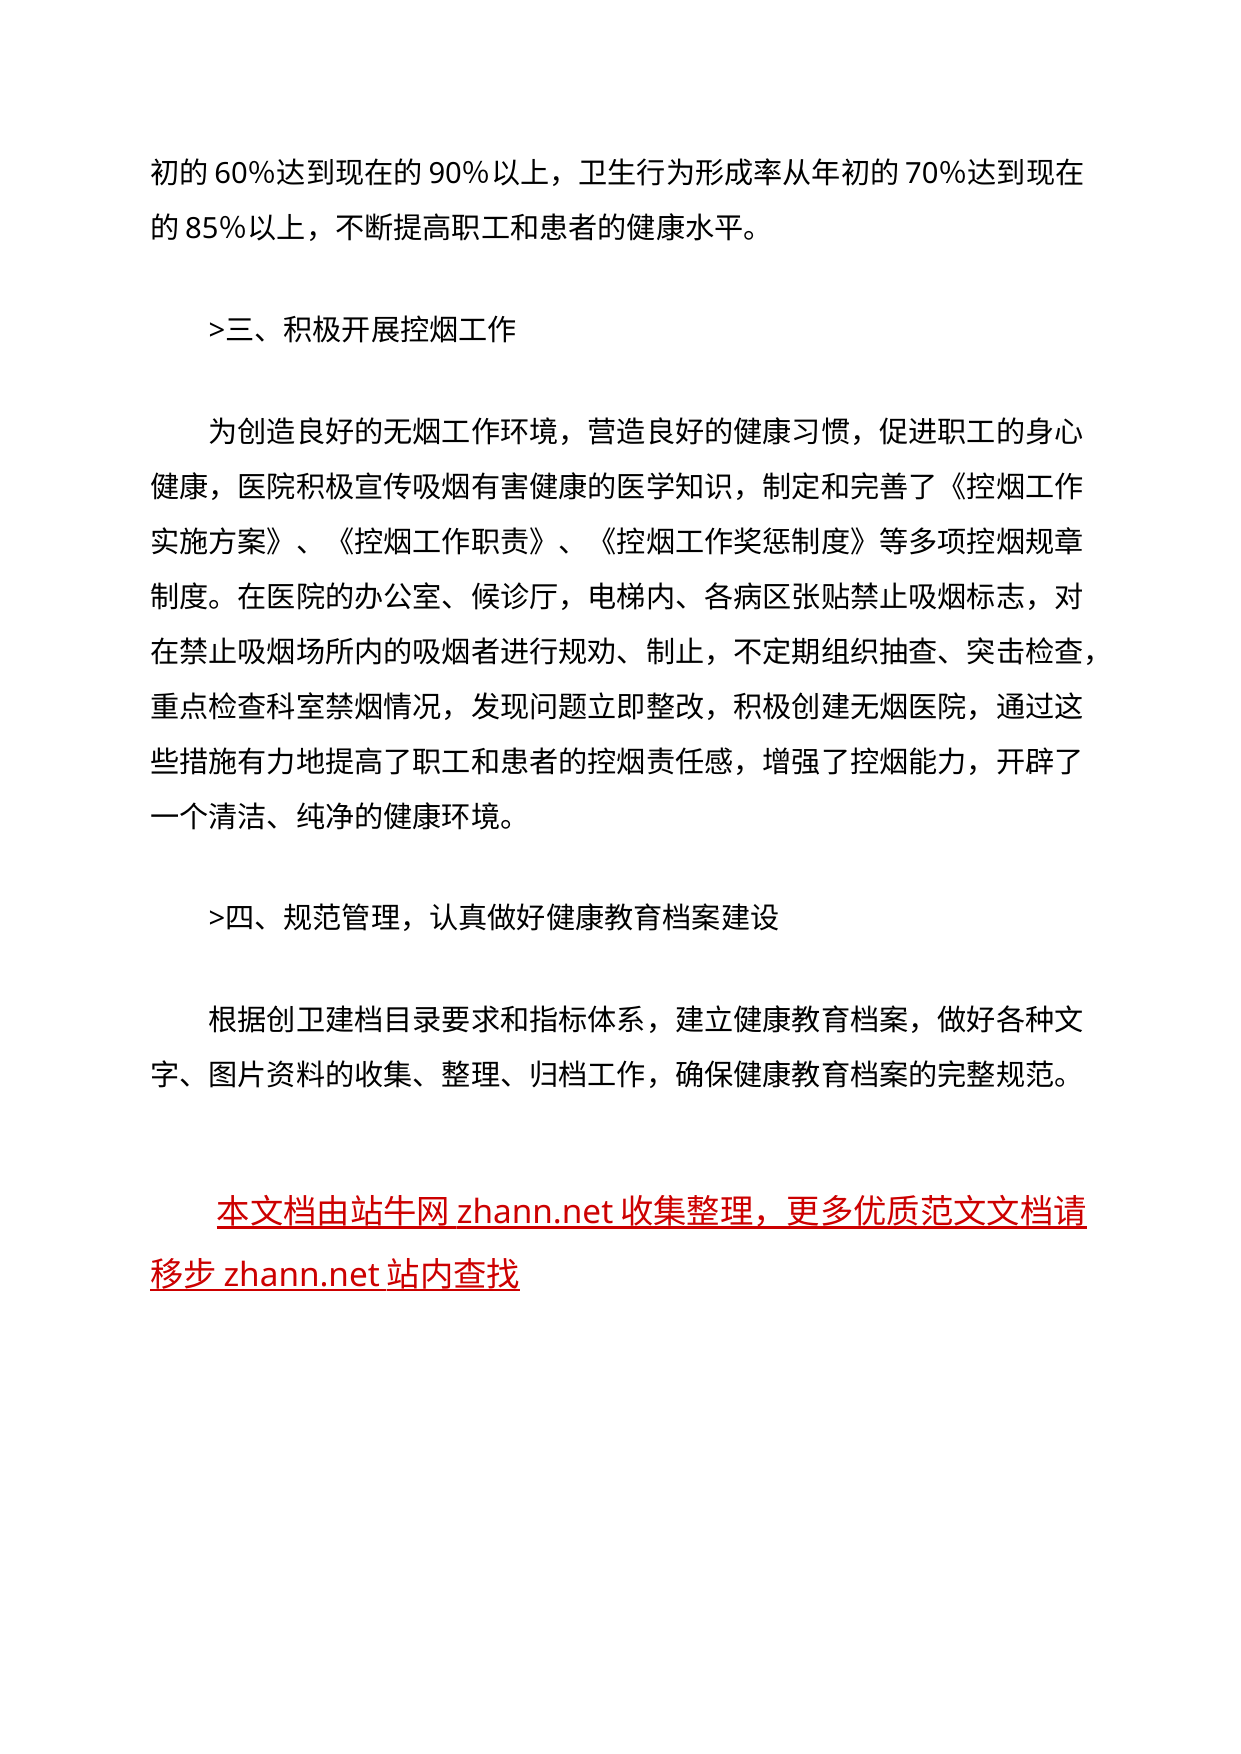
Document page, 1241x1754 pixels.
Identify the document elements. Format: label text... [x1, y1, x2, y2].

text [150, 150, 1090, 247]
text >三、积极开展控烟工作 [150, 307, 1090, 349]
text 为创造良好的无烟工作环境，营造良好的健康习惯，促进职工的身心健康，医院积极宣传吸烟有害健康的医学知识，制定和完善了《控烟工作实施方案》、《控烟工作职责》、《控烟工作奖惩制度》等多项控烟规章制度。在医院的办公室、候诊厅，电梯内、各病区张贴禁止吸烟标志，对在禁止吸烟场所内的吸烟者进行规劝、制止，不定期组织抽查、突击检查，重点检查科室禁烟情况，发现问题立即整改，积极创建无烟医院，通过这些措施有力地提高了职工和患者的控烟责任感，增强了控烟能力，开辟了一个清洁、纯净的健康环境。 [150, 409, 1090, 836]
text 本文档由站牛网zhann.net收集整理，更多优质范文文档请移步zhann.net站内查找 [150, 1185, 1090, 1296]
text 根据创卫建档目录要求和指标体系，建立健康教育档案，做好各种文字、图片资料的收集、整理、归档工作，确保健康教育档案的完整规范。 [150, 997, 1090, 1094]
text >四、规范管理，认真做好健康教育档案建设 [150, 895, 1090, 937]
